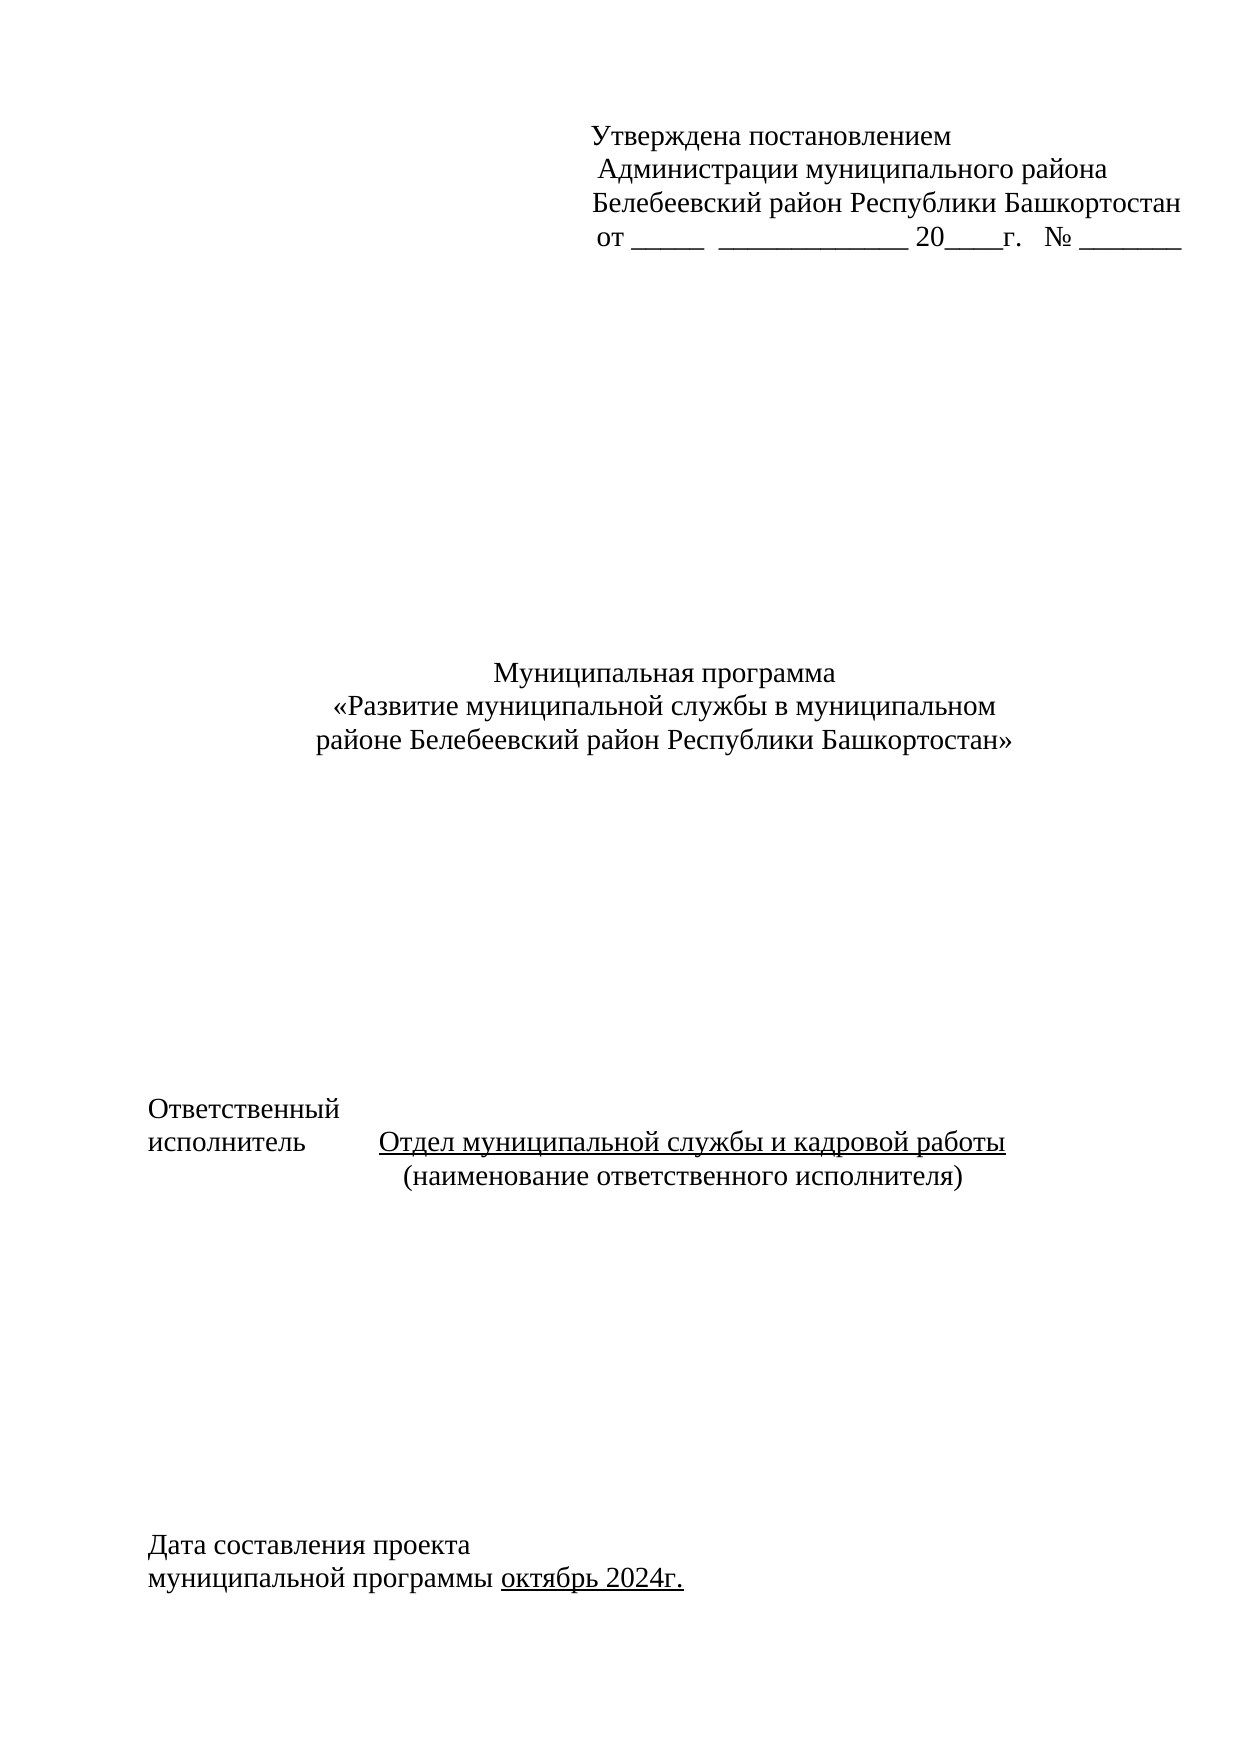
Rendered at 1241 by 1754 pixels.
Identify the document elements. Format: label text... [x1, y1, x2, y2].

text Муниципальная программа [148, 655, 1181, 688]
text Ответственный [148, 1091, 1181, 1124]
text исполнитель Отдел муниципальной службы и кадровой работы [148, 1124, 1181, 1158]
text от _____ _____________ 20____г. № _______ [148, 219, 1181, 252]
text районе Белебеевский район Республики Башкортостан» [148, 722, 1181, 755]
text Администрации муниципального района [443, 152, 1181, 185]
text «Развитие муниципальной службы в муниципальном [148, 688, 1181, 722]
text (наименование ответственного исполнителя) [148, 1158, 1181, 1191]
text муниципальной программы октябрь 2024г. [148, 1560, 1181, 1594]
text Утверждена постановлением [516, 118, 1181, 152]
text Белебеевский район Республики Башкортостан [148, 185, 1181, 219]
text Дата составления проекта [148, 1527, 1181, 1560]
